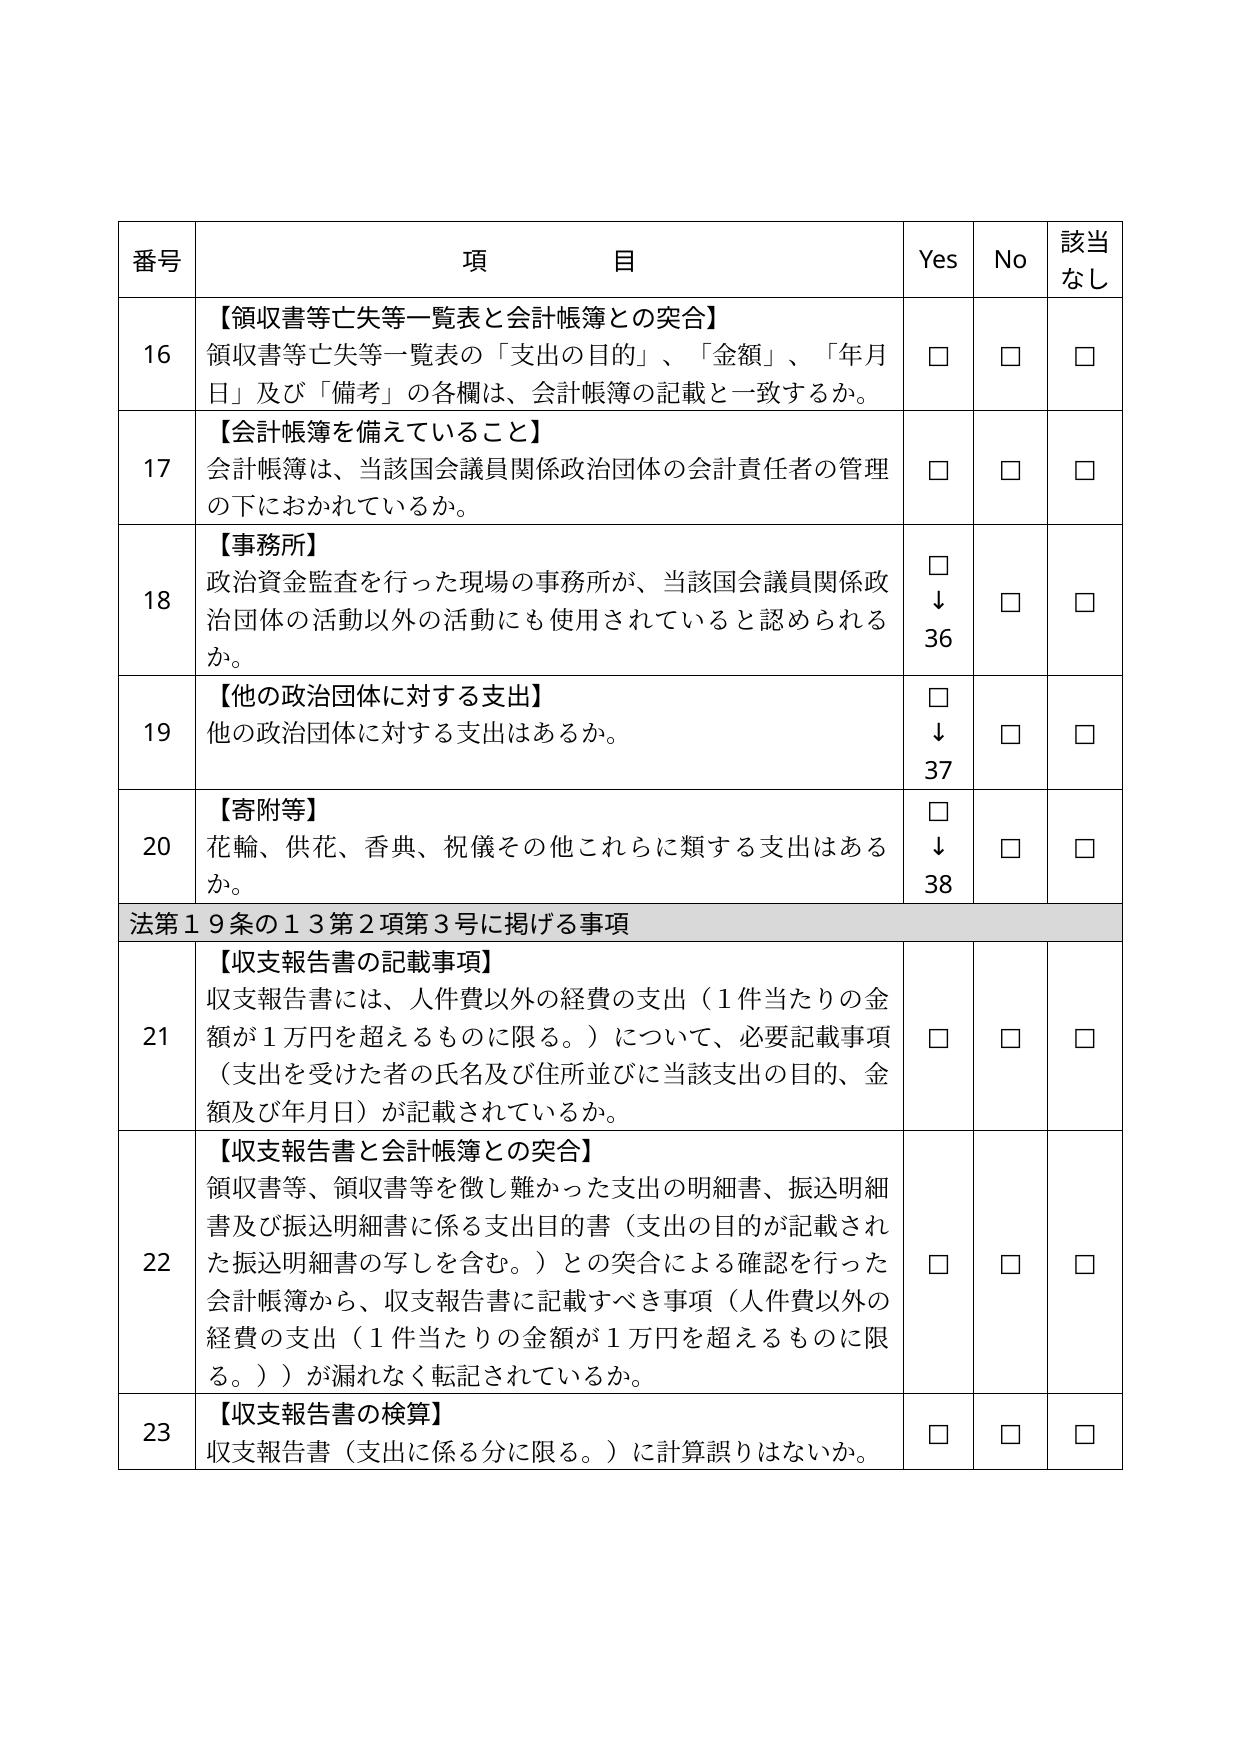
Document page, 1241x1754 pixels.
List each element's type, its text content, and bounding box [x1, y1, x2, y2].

table_cell 22 [119, 1131, 195, 1393]
table_cell □ [974, 942, 1047, 1129]
table_cell □ [904, 942, 973, 1129]
table_cell 【収支報告書の記載事項】 収支報告書には、人件費以外の経費の支出（１件当たりの金額が１万円を超えるものに限る。）について、必要記載事項（支出を受けた者の氏名及び住所並びに当該支出の目的、金額及び年月日）が記載されているか。 [196, 942, 903, 1129]
table_cell □ [1048, 1394, 1122, 1469]
table_cell □ [1048, 942, 1122, 1129]
table_cell □ [974, 1394, 1047, 1469]
table_cell □ [974, 790, 1047, 902]
table_cell 16 [119, 298, 195, 410]
table_cell □ [974, 411, 1047, 524]
table_cell 18 [119, 525, 195, 675]
table_cell □ [974, 676, 1047, 788]
table_cell 【収支報告書と会計帳簿との突合】 領収書等、領収書等を徴し難かった支出の明細書、振込明細書及び振込明細書に係る支出目的書（支出の目的が記載された振込明細書の写しを含む。）との突合による確認を行った会計帳簿から、収支報告書に記載すべき事項（人件費以外の経費の支出（１件当たりの金額が１万円を超えるものに限る。））が漏れなく転記されているか。 [196, 1131, 903, 1393]
table_cell □ [1048, 1131, 1122, 1393]
table_cell 【会計帳簿を備えていること】 会計帳簿は、当該国会議員関係政治団体の会計責任者の管理の下におかれているか。 [196, 411, 903, 524]
table_header Yes [904, 222, 973, 297]
table_cell □ [904, 411, 973, 524]
table_cell □ [904, 298, 973, 410]
table_cell 【領収書等亡失等一覧表と会計帳簿との突合】 領収書等亡失等一覧表の「支出の目的」、「金額」、「年月日」及び「備考」の各欄は、会計帳簿の記載と一致するか。 [196, 298, 903, 410]
table_cell 法第１９条の１３第２項第３号に掲げる事項 [119, 904, 1122, 941]
table_header No [974, 222, 1047, 297]
table_header 該当 なし [1048, 222, 1122, 297]
table_cell □ [1048, 790, 1122, 902]
table_cell 19 [119, 676, 195, 788]
table_cell 【事務所】 政治資金監査を行った現場の事務所が、当該国会議員関係政治団体の活動以外の活動にも使用されていると認められるか。 [196, 525, 903, 675]
table_cell 【寄附等】 花輪、供花、香典、祝儀その他これらに類する支出はあるか。 [196, 790, 903, 902]
table_cell □ [904, 1394, 973, 1469]
table_cell 23 [119, 1394, 195, 1469]
table_cell □ [1048, 298, 1122, 410]
table_cell □ [1048, 411, 1122, 524]
table_cell □ ↓ 36 [904, 525, 973, 675]
table_cell 21 [119, 942, 195, 1129]
table_cell □ [1048, 676, 1122, 788]
table_cell 【他の政治団体に対する支出】 他の政治団体に対する支出はあるか。 [196, 676, 903, 788]
table_cell □ [974, 525, 1047, 675]
table_header 番号 [119, 222, 195, 297]
table_cell □ [904, 1131, 973, 1393]
table_cell □ ↓ 38 [904, 790, 973, 902]
table_cell □ [974, 1131, 1047, 1393]
table_cell 【収支報告書の検算】 収支報告書（支出に係る分に限る。）に計算誤りはないか。 [196, 1394, 903, 1469]
table_header 項 目 [196, 222, 903, 297]
table_cell □ ↓ 37 [904, 676, 973, 788]
table_cell □ [974, 298, 1047, 410]
table_cell □ [1048, 525, 1122, 675]
table_cell 20 [119, 790, 195, 902]
table_cell 17 [119, 411, 195, 524]
